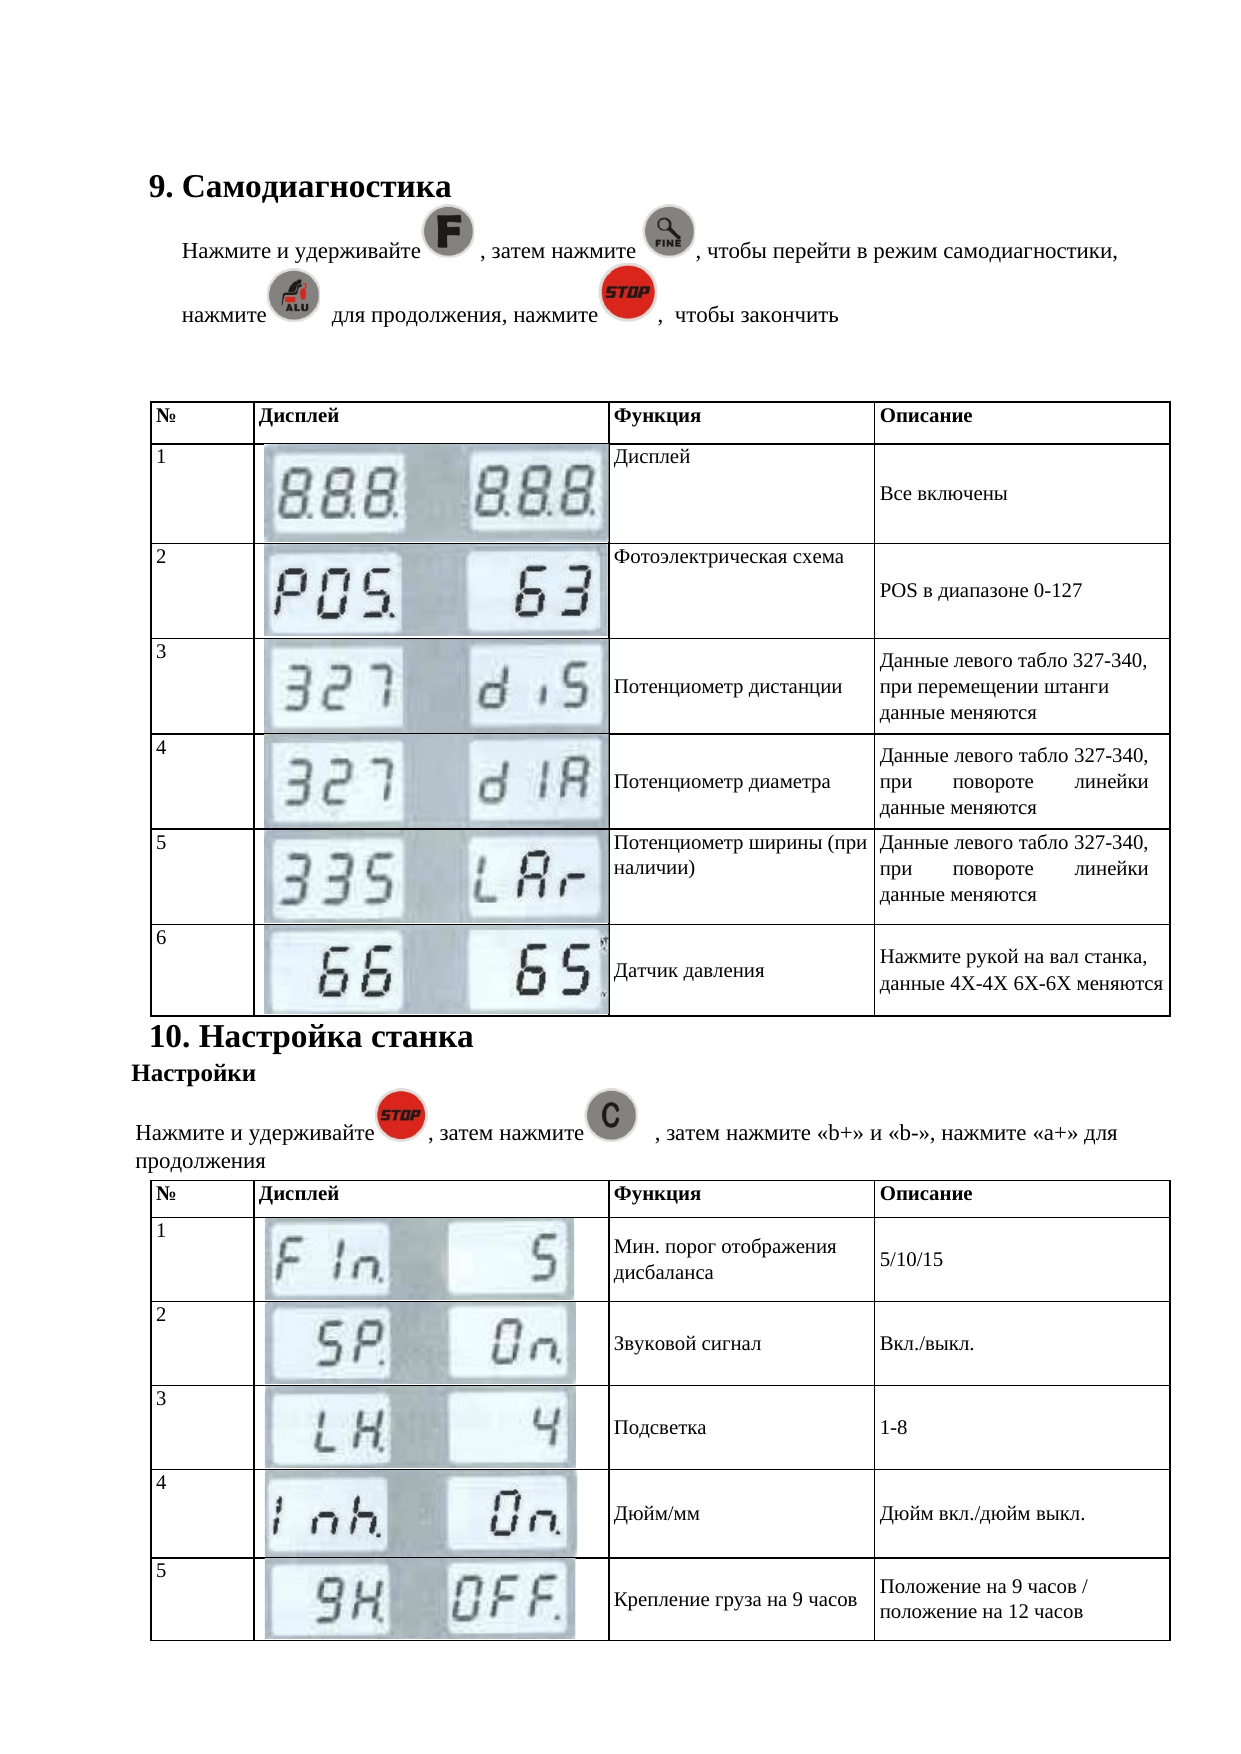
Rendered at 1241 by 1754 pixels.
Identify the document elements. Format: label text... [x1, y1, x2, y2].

subtitle Настройка станка [148, 1016, 1198, 1055]
table_cell [255, 830, 264, 923]
table_cell 2 [152, 1302, 253, 1385]
list Нажмите и удерживайте , затем нажмите , чтобы перейти в режим самодиагностики, нажмите для продолжения, нажмите, чтобы закончить [182, 205, 1198, 327]
table_cell [578, 1470, 608, 1557]
table_cell 5/10/15 [875, 1218, 1169, 1301]
table_cell [255, 1386, 608, 1469]
table_cell [255, 735, 264, 828]
table_cell [255, 1218, 608, 1301]
table_cell Датчик давления [610, 925, 874, 1015]
picture [374, 1088, 428, 1142]
picture [584, 1088, 638, 1142]
table_cell Положение на 9 часов / положение на 12 часов [875, 1559, 1169, 1639]
table_cell [255, 1470, 264, 1557]
table_header Функция [610, 1181, 874, 1216]
picture [264, 1218, 575, 1300]
picture [264, 444, 609, 542]
subtitle Настройки [92, 1058, 1198, 1087]
picture [264, 544, 608, 636]
table_header Дисплей [255, 1181, 608, 1216]
picture [264, 1386, 576, 1468]
table_cell Данные левого табло 327-340, при перемещении штанги данные меняются [875, 639, 1169, 733]
table_cell [255, 925, 608, 1015]
table_header № [152, 403, 253, 443]
table_cell Дюйм вкл./дюйм выкл. [875, 1470, 1169, 1557]
table_header Описание [875, 1181, 1169, 1216]
table_cell Нажмите рукой на вал станка, данные 4X-4X 6X-6X меняются [875, 925, 1169, 1015]
table_cell [255, 445, 608, 543]
table_cell Данные левого табло 327-340, при повороте линейки данные меняются [875, 735, 1169, 828]
table_header Дисплей [255, 403, 608, 443]
table_cell 1 [152, 445, 253, 543]
table_cell [255, 1302, 608, 1385]
table_cell POS в диапазоне 0-127 [875, 544, 1169, 638]
table_cell Подсветка [610, 1386, 874, 1469]
table_cell Дюйм/мм [610, 1470, 874, 1557]
table_cell Потенциометр ширины (при наличии) [610, 830, 874, 923]
table_cell [255, 1559, 264, 1639]
table_cell Все включены [875, 445, 1169, 543]
table_cell 1-8 [875, 1386, 1169, 1469]
picture [264, 830, 609, 923]
picture [421, 204, 475, 258]
table_cell [255, 544, 608, 638]
table_cell 2 [152, 544, 253, 638]
table_cell Дисплей [610, 445, 874, 543]
text Нажмите и удерживайте, затем нажмите , затем нажмите «b+» и «b-», нажмите «a+» для продолжения [135, 1089, 1198, 1174]
picture [264, 1302, 576, 1384]
table_cell 3 [152, 1386, 253, 1469]
table_cell 6 [152, 925, 253, 1015]
picture [264, 1470, 578, 1557]
table_cell Мин. порог отображения дисбаланса [610, 1218, 874, 1301]
table_cell Потенциометр диаметра [610, 735, 874, 828]
table_header № [152, 1181, 253, 1216]
picture [264, 925, 609, 1014]
picture [642, 204, 696, 258]
table_header Функция [610, 403, 874, 443]
table_cell Фотоэлектрическая схема [610, 544, 874, 638]
subtitle Самодиагностика [148, 166, 1198, 205]
picture [266, 268, 320, 322]
table_cell Крепление груза на 9 часов [610, 1559, 874, 1639]
picture [598, 263, 658, 322]
picture [264, 639, 609, 733]
table_cell Данные левого табло 327-340, при повороте линейки данные меняются [875, 830, 1169, 923]
table_cell 5 [152, 1559, 253, 1639]
table_cell 1 [152, 1218, 253, 1301]
table_cell [255, 639, 264, 733]
picture [264, 734, 609, 828]
table_cell Звуковой сигнал [610, 1302, 874, 1385]
table_cell [576, 1559, 608, 1639]
table_cell 4 [152, 735, 253, 828]
table_cell 3 [152, 639, 253, 733]
table_header Описание [875, 403, 1169, 443]
table_cell 5 [152, 830, 253, 923]
table_cell Вкл./выкл. [875, 1302, 1169, 1385]
table_cell Потенциометр дистанции [610, 639, 874, 733]
picture [264, 1558, 576, 1639]
table_cell 4 [152, 1470, 253, 1557]
